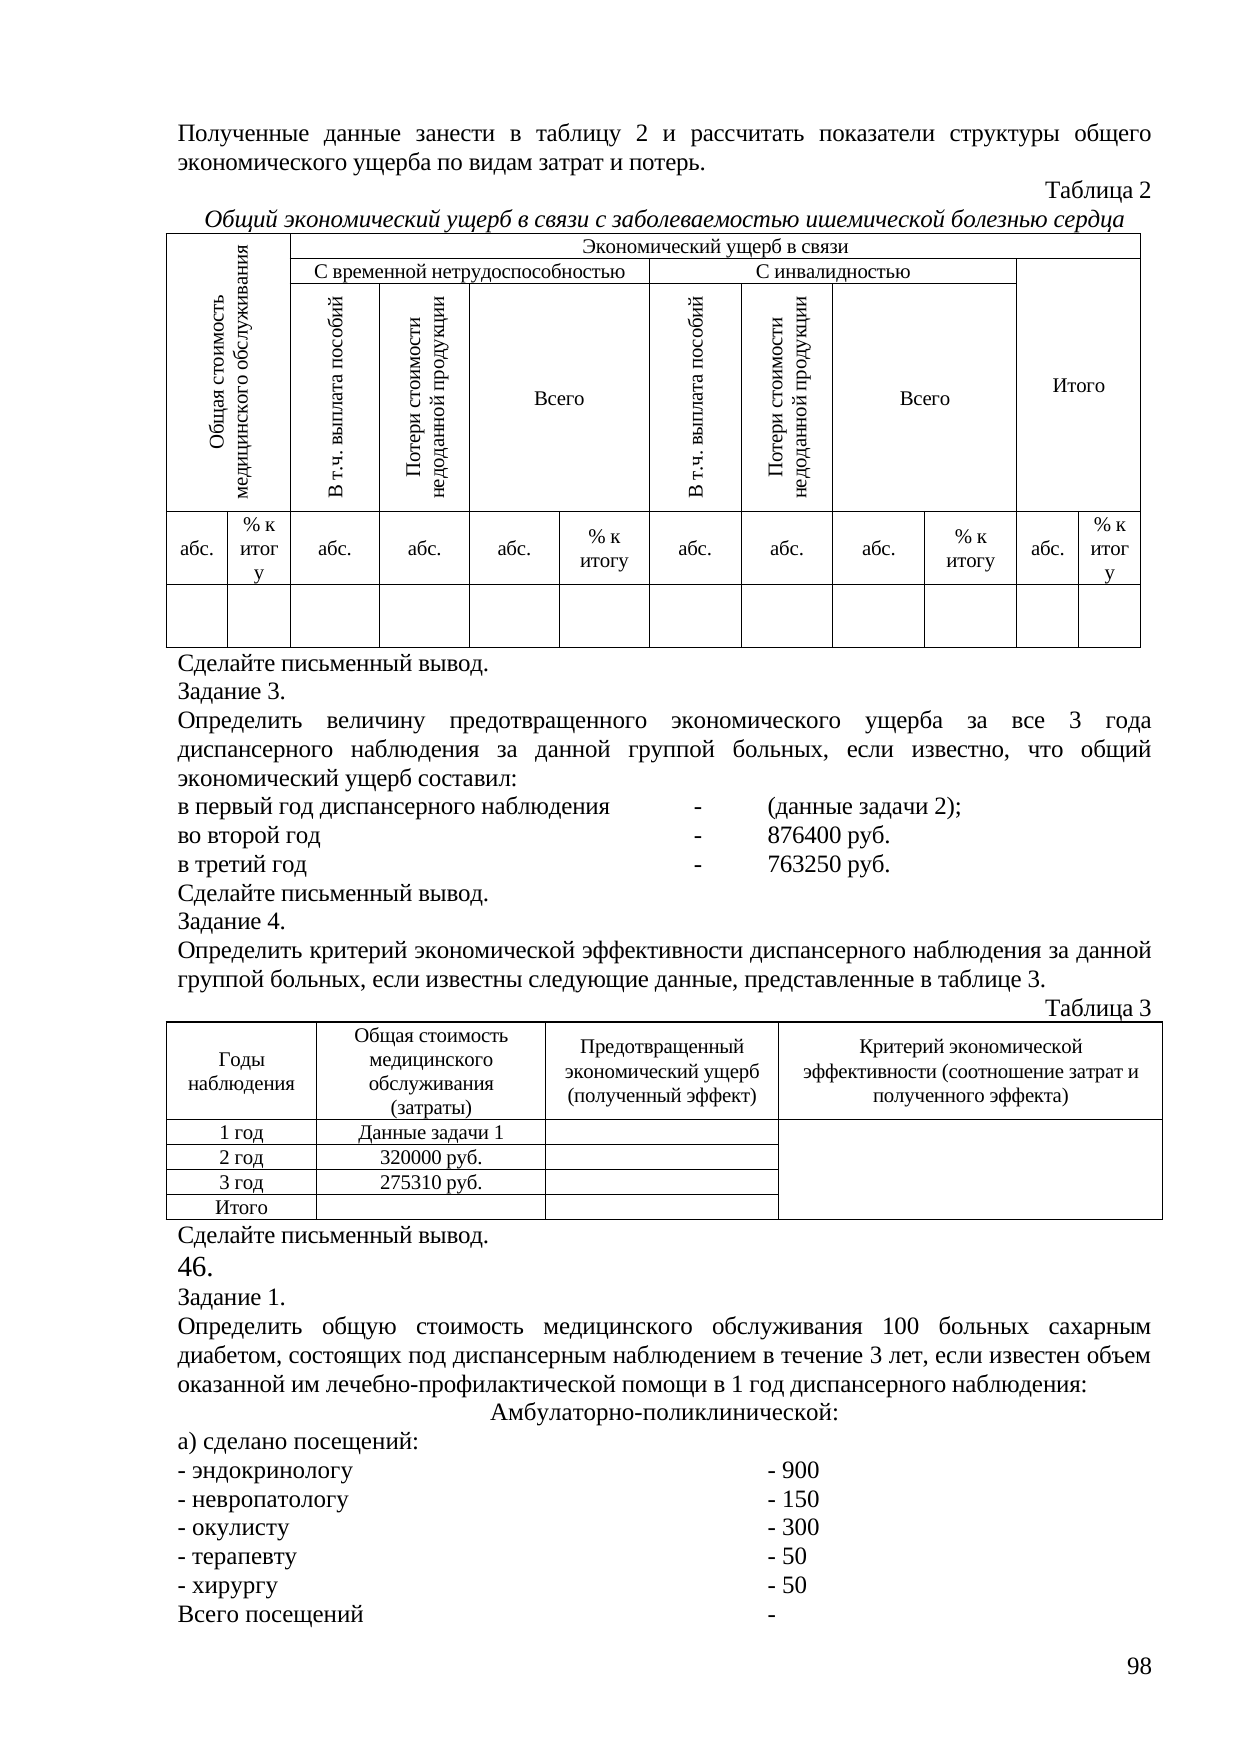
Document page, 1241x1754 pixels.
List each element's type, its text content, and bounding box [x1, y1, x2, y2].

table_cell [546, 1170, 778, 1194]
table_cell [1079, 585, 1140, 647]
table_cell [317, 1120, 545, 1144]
text Задание 4. [177, 906, 1152, 935]
text во второй год - 876400 руб. [177, 820, 1152, 849]
text Полученные данные занести в таблицу 2 и рассчитать показатели структуры общего экономического ущерба по видам затрат и потерь. [177, 118, 1152, 176]
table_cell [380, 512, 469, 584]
text Задание 1. [177, 1282, 1152, 1311]
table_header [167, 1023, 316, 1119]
text Определить общую стоимость медицинского обслуживания 100 больных сахарным диабетом, состоящих под диспансерным наблюдением в течение 3 лет, если известен объем оказанной им лечебно-профилактической помощи в 1 год диспансерного наблюдения: [177, 1311, 1152, 1397]
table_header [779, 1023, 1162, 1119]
text Таблица 3 [177, 993, 1152, 1021]
text Амбулаторно-поликлинической: [177, 1397, 1152, 1426]
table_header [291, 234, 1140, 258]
text Сделайте письменный вывод. [177, 878, 1152, 906]
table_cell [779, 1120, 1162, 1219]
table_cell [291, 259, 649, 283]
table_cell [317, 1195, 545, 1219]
text Сделайте письменный вывод. [177, 648, 1152, 676]
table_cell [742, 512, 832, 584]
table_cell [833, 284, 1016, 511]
text - хирургу - 50 [177, 1570, 1152, 1599]
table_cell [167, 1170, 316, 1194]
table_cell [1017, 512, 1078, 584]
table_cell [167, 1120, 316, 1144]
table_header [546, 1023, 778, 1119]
text - эндокринологу - 900 [177, 1455, 1152, 1484]
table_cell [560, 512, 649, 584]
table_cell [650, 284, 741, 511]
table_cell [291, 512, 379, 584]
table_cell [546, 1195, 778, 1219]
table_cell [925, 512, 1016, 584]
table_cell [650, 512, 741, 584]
text Всего посещений - [177, 1599, 1152, 1627]
text Общий экономический ущерб в связи с заболеваемостью ишемической болезнью сердца [177, 204, 1152, 233]
text а) сделано посещений: [177, 1426, 1152, 1455]
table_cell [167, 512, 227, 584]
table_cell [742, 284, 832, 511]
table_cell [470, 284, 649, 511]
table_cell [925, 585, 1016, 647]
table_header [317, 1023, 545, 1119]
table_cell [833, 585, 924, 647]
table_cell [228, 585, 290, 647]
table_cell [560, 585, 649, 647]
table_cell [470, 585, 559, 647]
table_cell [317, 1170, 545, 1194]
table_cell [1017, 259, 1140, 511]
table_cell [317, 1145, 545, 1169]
text - невропатологу - 150 [177, 1484, 1152, 1512]
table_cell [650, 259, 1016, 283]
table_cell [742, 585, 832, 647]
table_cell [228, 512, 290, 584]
text Сделайте письменный вывод. [177, 1220, 1152, 1249]
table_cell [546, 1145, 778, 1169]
text в третий год - 763250 руб. [177, 849, 1152, 878]
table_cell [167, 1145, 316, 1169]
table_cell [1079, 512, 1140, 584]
text - окулисту - 300 [177, 1512, 1152, 1541]
text 46. [177, 1249, 1152, 1282]
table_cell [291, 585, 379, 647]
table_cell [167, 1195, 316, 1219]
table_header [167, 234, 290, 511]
text Определить величину предотвращенного экономического ущерба за все 3 года диспансерного наблюдения за данной группой больных, если известно, что общий экономический ущерб составил: [177, 705, 1152, 791]
text - терапевту - 50 [177, 1541, 1152, 1570]
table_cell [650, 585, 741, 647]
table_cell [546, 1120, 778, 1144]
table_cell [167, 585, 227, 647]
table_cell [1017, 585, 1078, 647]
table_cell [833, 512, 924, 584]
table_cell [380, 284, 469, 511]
text Определить критерий экономической эффективности диспансерного наблюдения за данной группой больных, если известны следующие данные, представленные в таблице 3. [177, 935, 1152, 993]
text Задание 3. [177, 676, 1152, 705]
text в первый год диспансерного наблюдения - (данные задачи 2); [177, 791, 1152, 820]
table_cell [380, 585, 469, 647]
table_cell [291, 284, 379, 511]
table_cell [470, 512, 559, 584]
text Таблица 2 [177, 176, 1152, 204]
